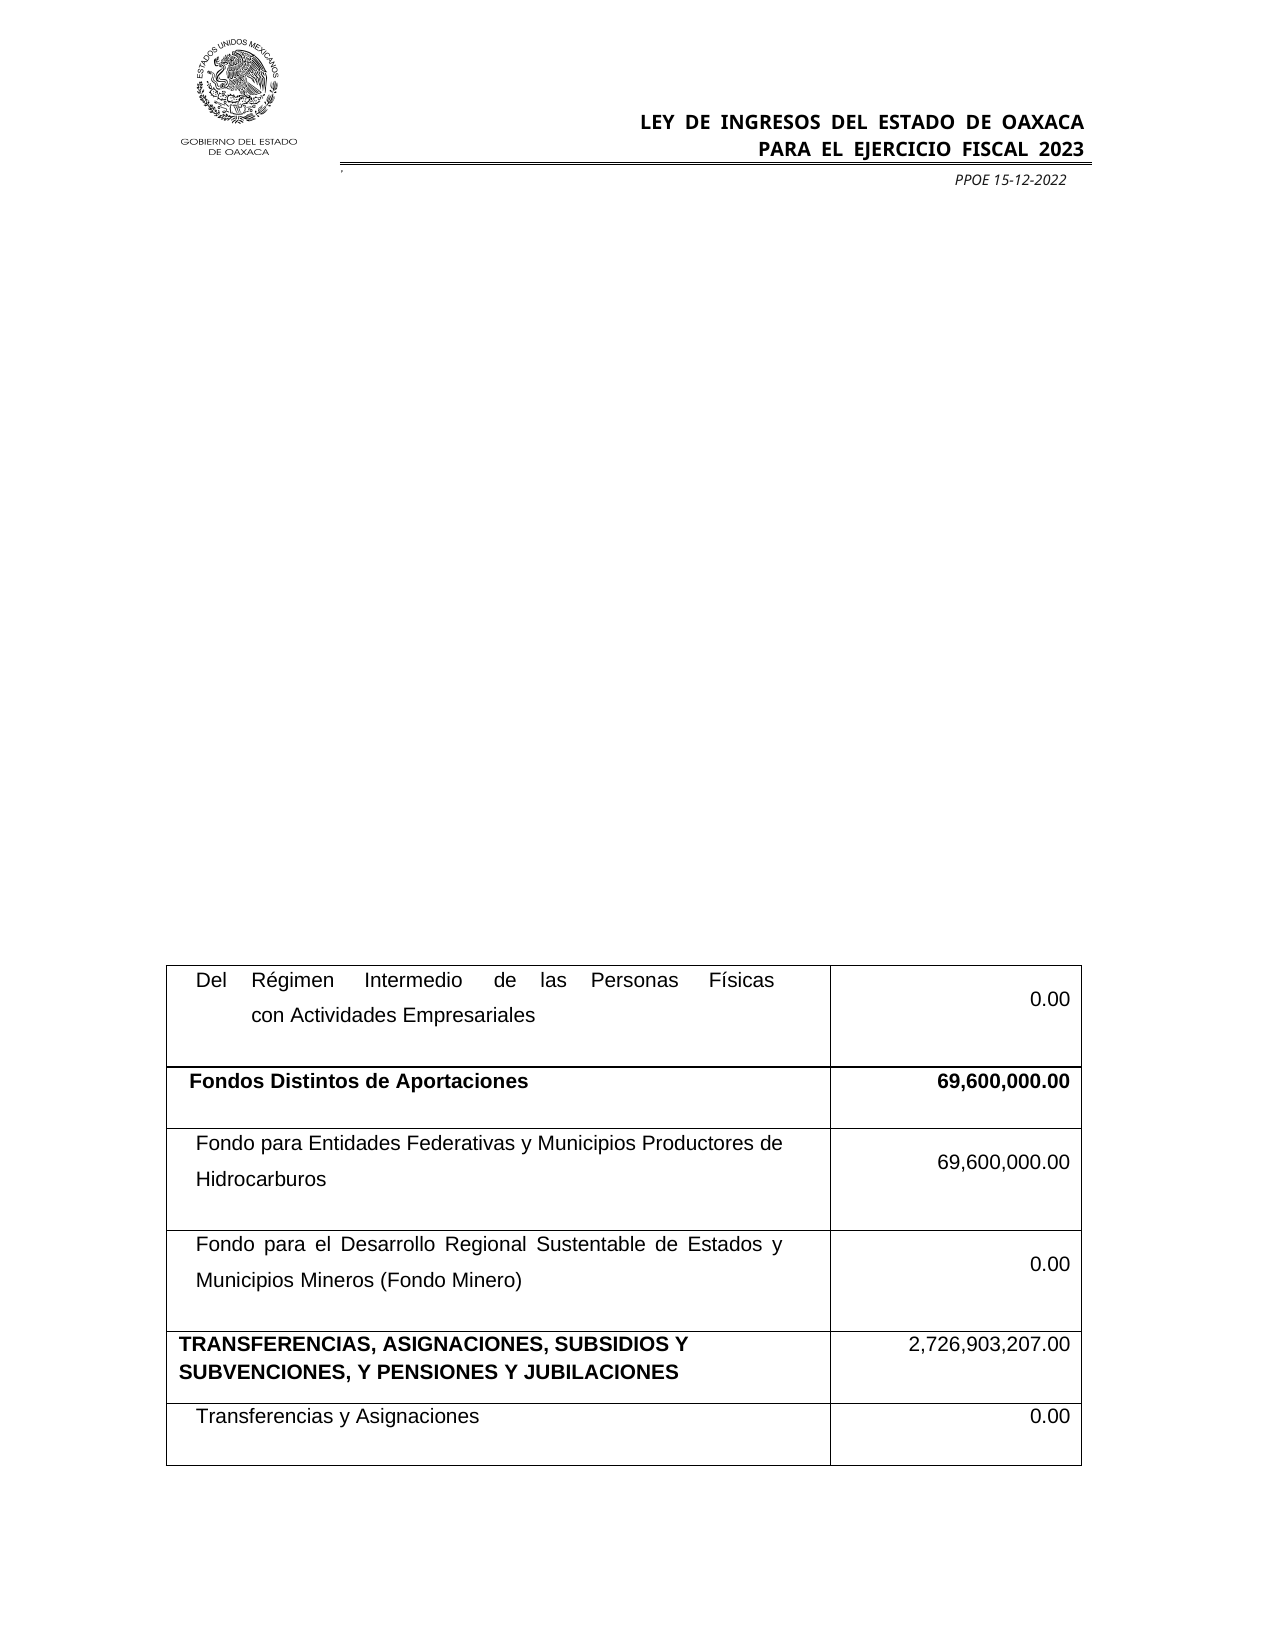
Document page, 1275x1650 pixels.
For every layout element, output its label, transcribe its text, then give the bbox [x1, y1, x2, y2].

table_cell Del Régimen Intermedio de las Personas Físicas con Actividades Empresariales [167, 966, 830, 1066]
table_cell Fondo para el Desarrollo Regional Sustentable de Estados y Municipios Mineros (Fondo Minero) [167, 1231, 830, 1331]
table_cell Transferencias y Asignaciones [167, 1404, 830, 1464]
table_cell 0.00 [831, 1231, 1081, 1331]
table_cell 2,726,903,207.00 [831, 1332, 1081, 1403]
table_cell TRANSFERENCIAS, ASIGNACIONES, SUBSIDIOS Y SUBVENCIONES, Y PENSIONES Y JUBILACIONES [167, 1332, 830, 1403]
table_cell 69,600,000.00 [831, 1068, 1081, 1128]
picture [178, 37, 300, 158]
table_cell Fondos Distintos de Aportaciones [167, 1068, 830, 1128]
table_cell 69,600,000.00 [831, 1129, 1081, 1229]
table_cell 0.00 [831, 1404, 1081, 1464]
table_cell 0.00 [831, 966, 1081, 1066]
table_cell Fondo para Entidades Federativas y Municipios Productores de Hidrocarburos [167, 1129, 830, 1229]
